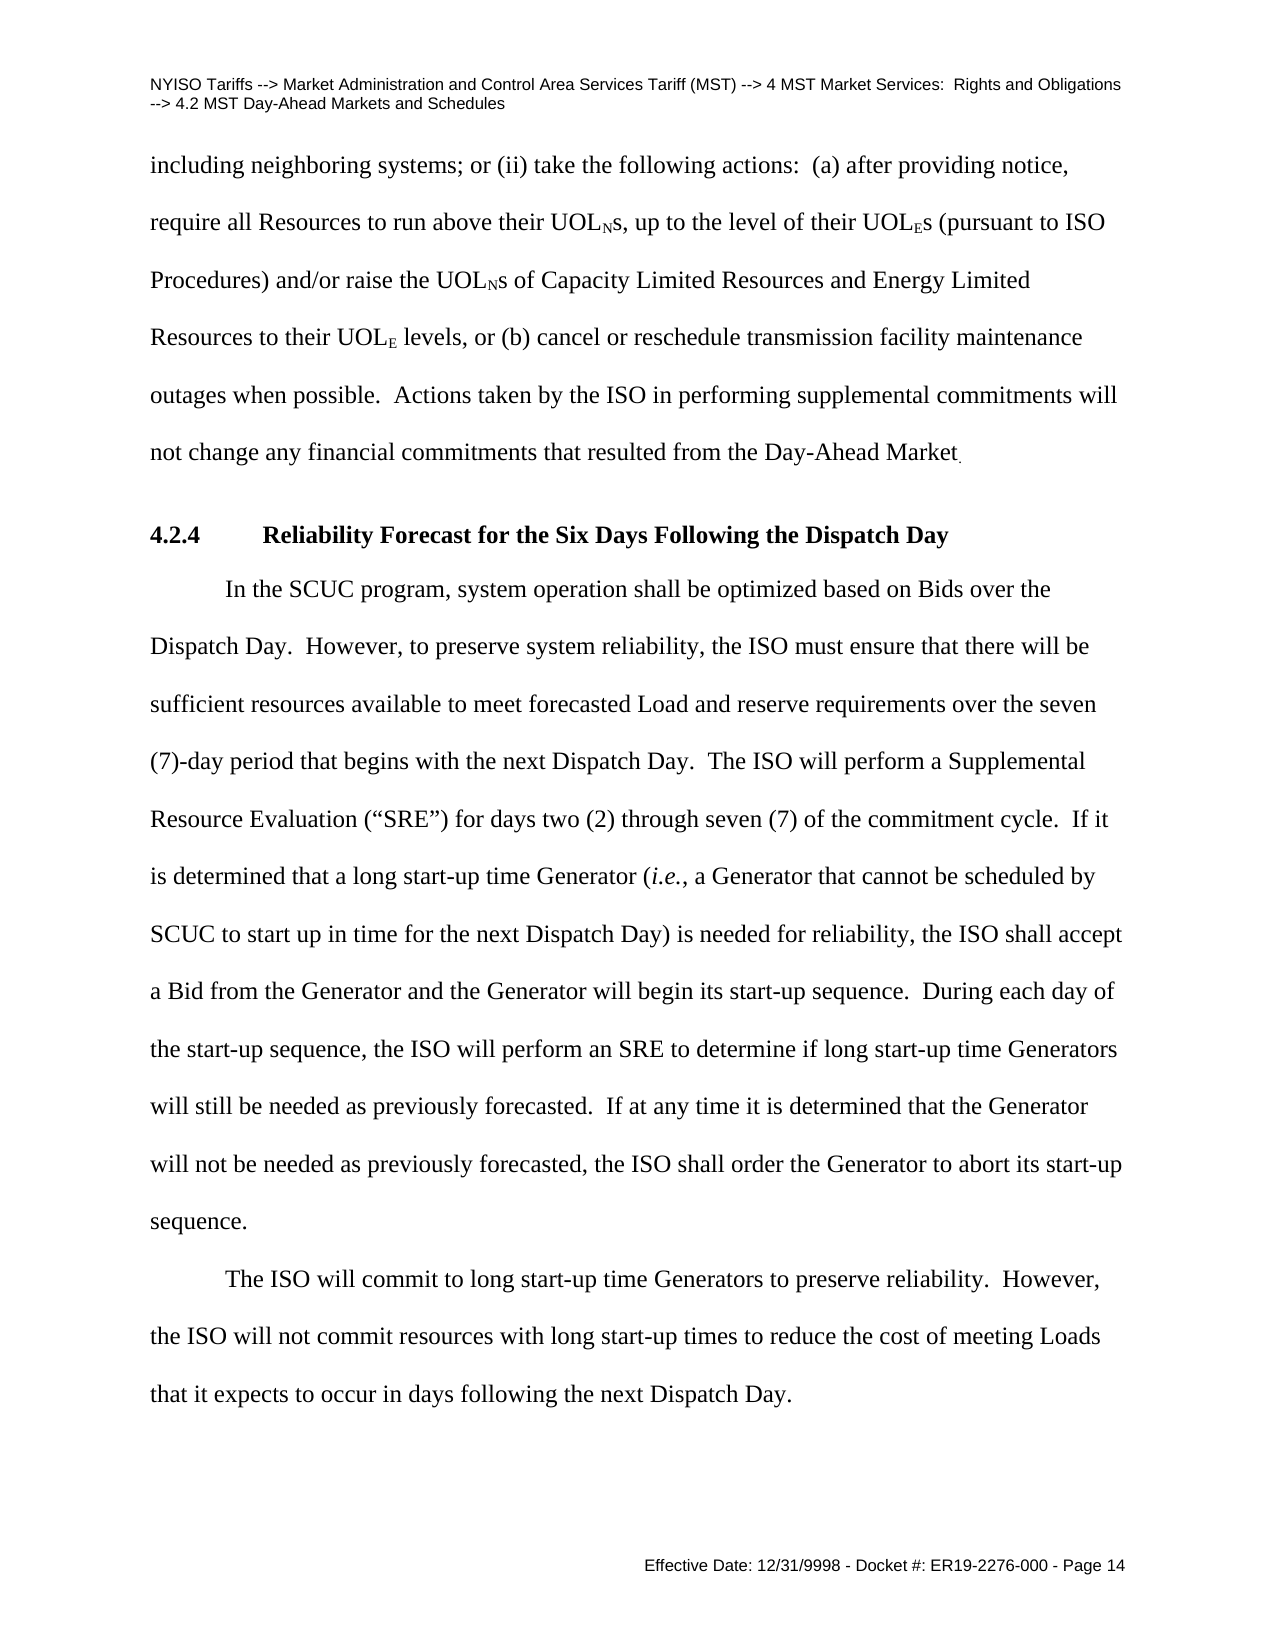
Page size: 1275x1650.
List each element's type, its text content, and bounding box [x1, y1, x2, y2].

text In the SCUC program, system operation shall be optimized based on Bids over the Dispatch Day. However, to preserve system reliability, the ISO must ensure that there will be sufficient resources available to meet forecasted Load and reserve requirements over the seven (7)-day period that begins with the next Dispatch Day. The ISO will perform a Supplemental Resource Evaluation (“SRE”) for days two (2) through seven (7) of the commitment cycle. If it is determined that a long start-up time Generator (i.e., a Generator that cannot be scheduled by SCUC to start up in time for the next Dispatch Day) is needed for reliability, the ISO shall accept a Bid from the Generator and the Generator will begin its start-up sequence. During each day of the start-up sequence, the ISO will perform an SRE to determine if long start-up time Generators will still be needed as previously forecasted. If at any time it is determined that the Generator will not be needed as previously forecasted, the ISO shall order the Generator to abort its start-up sequence. [150, 574, 1125, 1235]
subtitle 4.2.4 Reliability Forecast for the Six Days Following the Dispatch Day [150, 520, 1059, 549]
text The ISO will commit to long start-up time Generators to preserve reliability. However, the ISO will not commit resources with long start-up times to reduce the cost of meeting Loads that it expects to occur in days following the next Dispatch Day. [150, 1264, 1125, 1407]
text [150, 150, 1125, 466]
